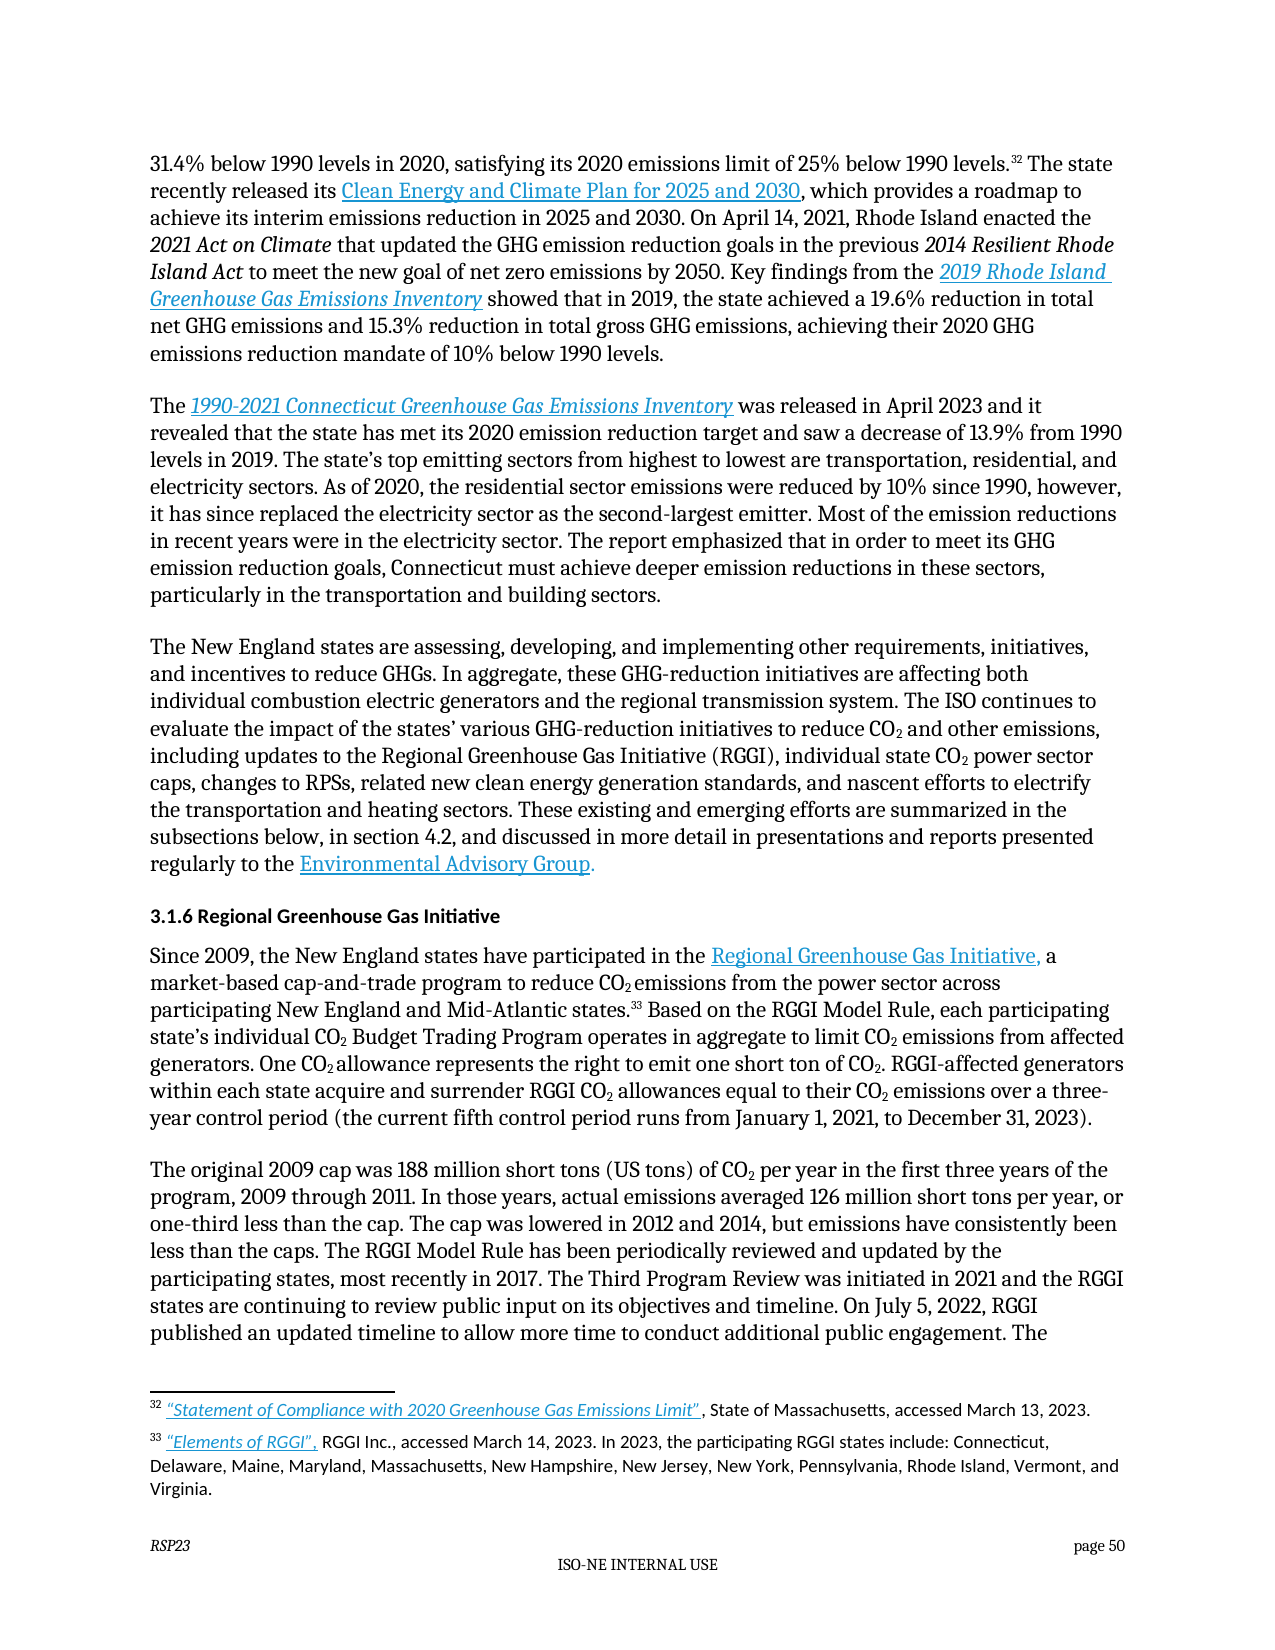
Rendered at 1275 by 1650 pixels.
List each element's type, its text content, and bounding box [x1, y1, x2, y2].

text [150, 1156, 1125, 1346]
text The New England states are assessing, developing, and implementing other requirements, initiatives, and incentives to reduce GHGs. In aggregate, these GHG-reduction initiatives are affecting both individual combustion electric generators and the regional transmission system. The ISO continues to evaluate the impact of the states’ various GHG-reduction initiatives to reduce CO2 and other emissions, including updates to the Regional Greenhouse Gas Initiative (RGGI), individual state CO2 power sector caps, changes to RPSs, related new clean energy generation standards, and nascent efforts to electrify the transportation and heating sectors. These existing and emerging efforts are summarized in the subsections below, in section 4.2, and discussed in more detail in presentations and reports presented regularly to the Environmental Advisory Group. [150, 633, 1125, 877]
subtitle Regional Greenhouse Gas Initiative [150, 902, 1125, 929]
text The 1990-2021 Connecticut Greenhouse Gas Emissions Inventory was released in April 2023 and it revealed that the state has met its 2020 emission reduction target and saw a decrease of 13.9% from 1990 levels in 2019. The state’s top emitting sectors from highest to lowest are transportation, residential, and electricity sectors. As of 2020, the residential sector emissions were reduced by 10% since 1990, however, it has since replaced the electricity sector as the second-largest emitter. Most of the emission reductions in recent years were in the electricity sector. The report emphasized that in order to meet its GHG emission reduction goals, Connecticut must achieve deeper emission reductions in these sectors, particularly in the transportation and building sectors. [150, 392, 1125, 608]
text Since 2009, the New England states have participated in the Regional Greenhouse Gas Initiative, a market-based cap-and-trade program to reduce CO2 emissions from the power sector across participating New England and Mid-Atlantic states. Based on the RGGI Model Rule, each participating state’s individual CO2 Budget Trading Program operates in aggregate to limit CO2 emissions from affected generators. One CO2 allowance represents the right to emit one short ton of CO2. RGGI-affected generators within each state acquire and surrender RGGI CO2 allowances equal to their CO2 emissions over a three-year control period (the current fifth control period runs from January 1, 2021, to December 31, 2023). [150, 942, 1125, 1131]
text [150, 150, 1125, 367]
